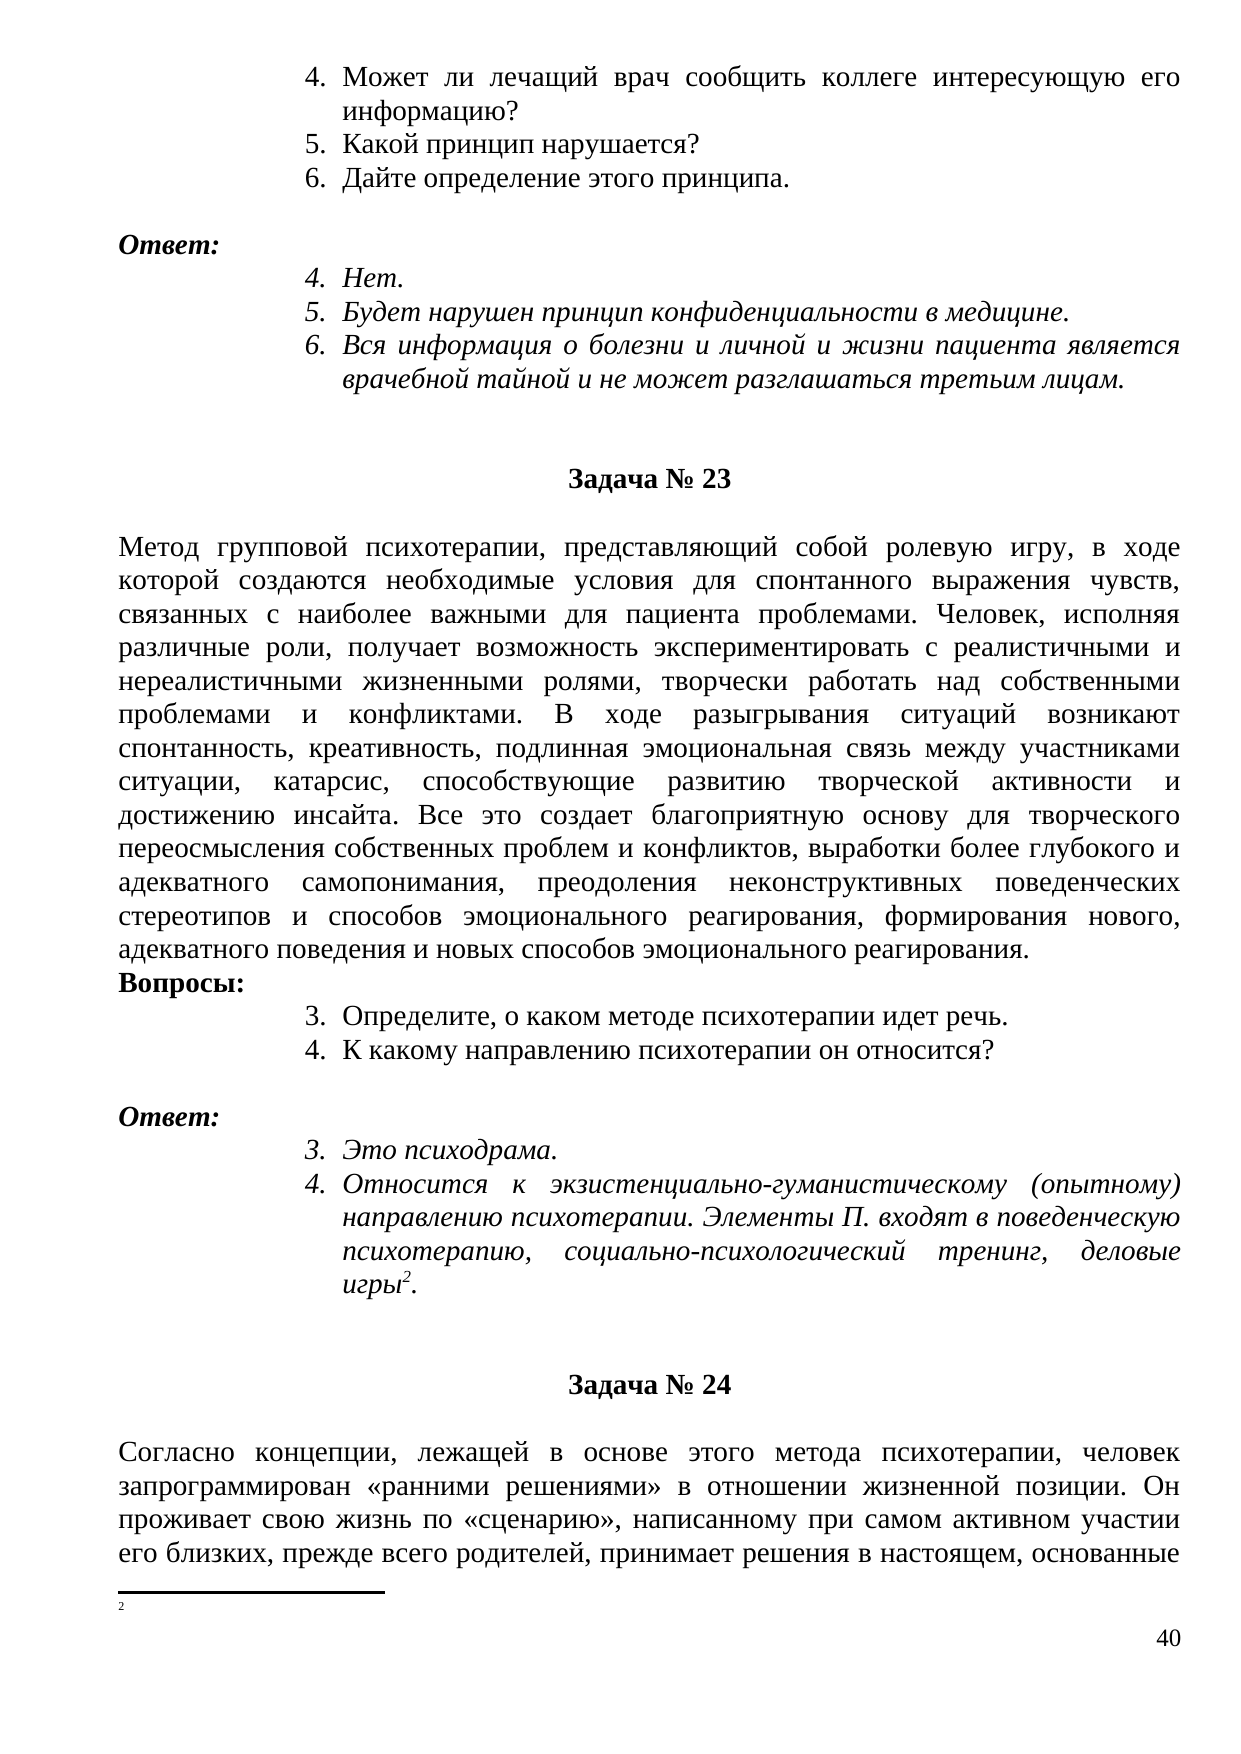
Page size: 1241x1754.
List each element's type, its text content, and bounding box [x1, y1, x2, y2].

list Относится к экзистенциально-гуманистическому (опытному) направлению психотерапии. Элементы П. входят в поведенческую психотерапию, социально-психологический тренинг, деловые игры. [304, 1166, 1181, 1300]
list Нет. [304, 260, 1181, 294]
list Определите, о каком методе психотерапии идет речь. [304, 998, 1181, 1032]
list Будет нарушен принцип конфиденциальности в медицине. [304, 294, 1181, 327]
list Какой принцип нарушается? [304, 126, 1181, 160]
text Вопросы: [118, 965, 1181, 998]
list Это психодрама. [304, 1132, 1181, 1166]
list Вся информация о болезни и личной и жизни пациента является врачебной тайной и не может разглашаться третьим лицам. [304, 327, 1181, 394]
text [118, 1434, 1181, 1568]
list Дайте определение этого принципа. [304, 160, 1181, 193]
text Ответ: [118, 227, 1181, 260]
text Задача № 23 [118, 462, 1181, 495]
text Метод групповой психотерапии, представляющий собой ролевую игру, в ходе которой создаются необходимые условия для спонтанного выражения чувств, связанных с наиболее важными для пациента проблемами. Человек, исполняя различные роли, получает возможность экспериментировать с реалистичными и нереалистичными жизненными ролями, творчески работать над собственными проблемами и конфликтами. В ходе разыгрывания ситуаций возникают спонтанность, креативность, подлинная эмоциональная связь между участниками ситуации, катарсис, способствующие развитию творческой активности и достижению инсайта. Все это создает благоприятную основу для творческого переосмысления собственных проблем и конфликтов, выработки более глубокого и адекватного самопонимания, преодоления неконструктивных поведенческих стереотипов и способов эмоционального реагирования, формирования нового, адекватного поведения и новых способов эмоционального реагирования. [118, 529, 1181, 965]
list Может ли лечащий врач сообщить коллеге интересующую его информацию? [304, 59, 1181, 126]
list К какому направлению психотерапии он относится? [304, 1032, 1181, 1065]
text Ответ: [118, 1099, 1181, 1132]
text Задача № 24 [118, 1367, 1181, 1401]
